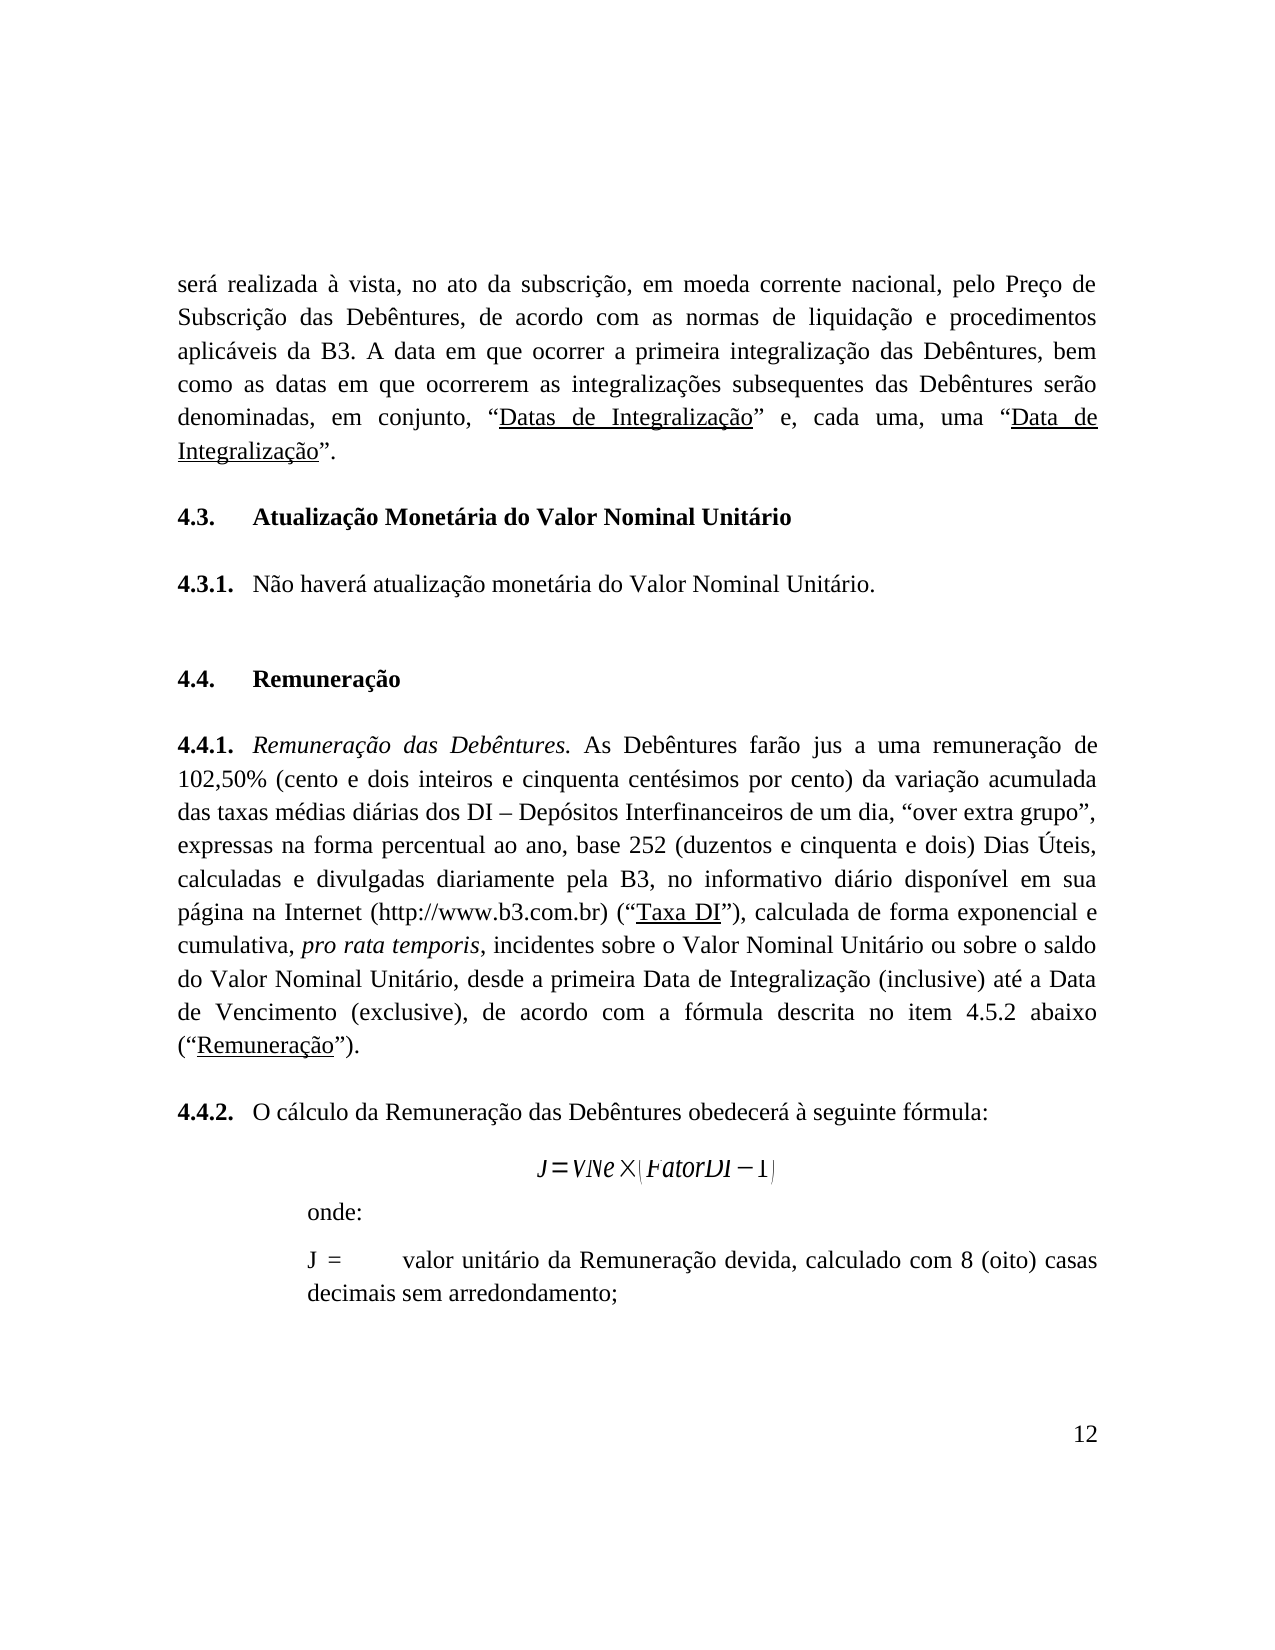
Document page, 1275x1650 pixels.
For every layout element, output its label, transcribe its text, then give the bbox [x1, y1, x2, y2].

list Não haverá atualização monetária do Valor Nominal Unitário. [177, 566, 1098, 599]
list O cálculo da Remuneração das Debêntures obedecerá à seguinte fórmula: [177, 1094, 1098, 1127]
text onde: [307, 1194, 1098, 1227]
text J = valor unitário da Remuneração devida, calculado com 8 (oito) casas decimais sem arredondamento; [307, 1242, 1098, 1308]
list Remuneração [177, 661, 1098, 694]
list Remuneração das Debêntures. As Debêntures farão jus a uma remuneração de 102,50% (cento e dois inteiros e cinquenta centésimos por cento) da variação acumulada das taxas médias diárias dos DI – Depósitos Interfinanceiros de um dia, “over extra grupo”, expressas na forma percentual ao ano, base 252 (duzentos e cinquenta e dois) Dias Úteis, calculadas e divulgadas diariamente pela B3, no informativo diário disponível em sua página na Internet (http://www.b3.com.br) (“Taxa DI”), calculada de forma exponencial e cumulativa, pro rata temporis, incidentes sobre o Valor Nominal Unitário ou sobre o saldo do Valor Nominal Unitário, desde a primeira Data de Integralização (inclusive) até a Data de Vencimento (exclusive), de acordo com a fórmula descrita no item 4.5.2 abaixo (“Remuneração”). [177, 727, 1098, 1061]
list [177, 266, 1098, 466]
list Atualização Monetária do Valor Nominal Unitário [177, 499, 1098, 532]
